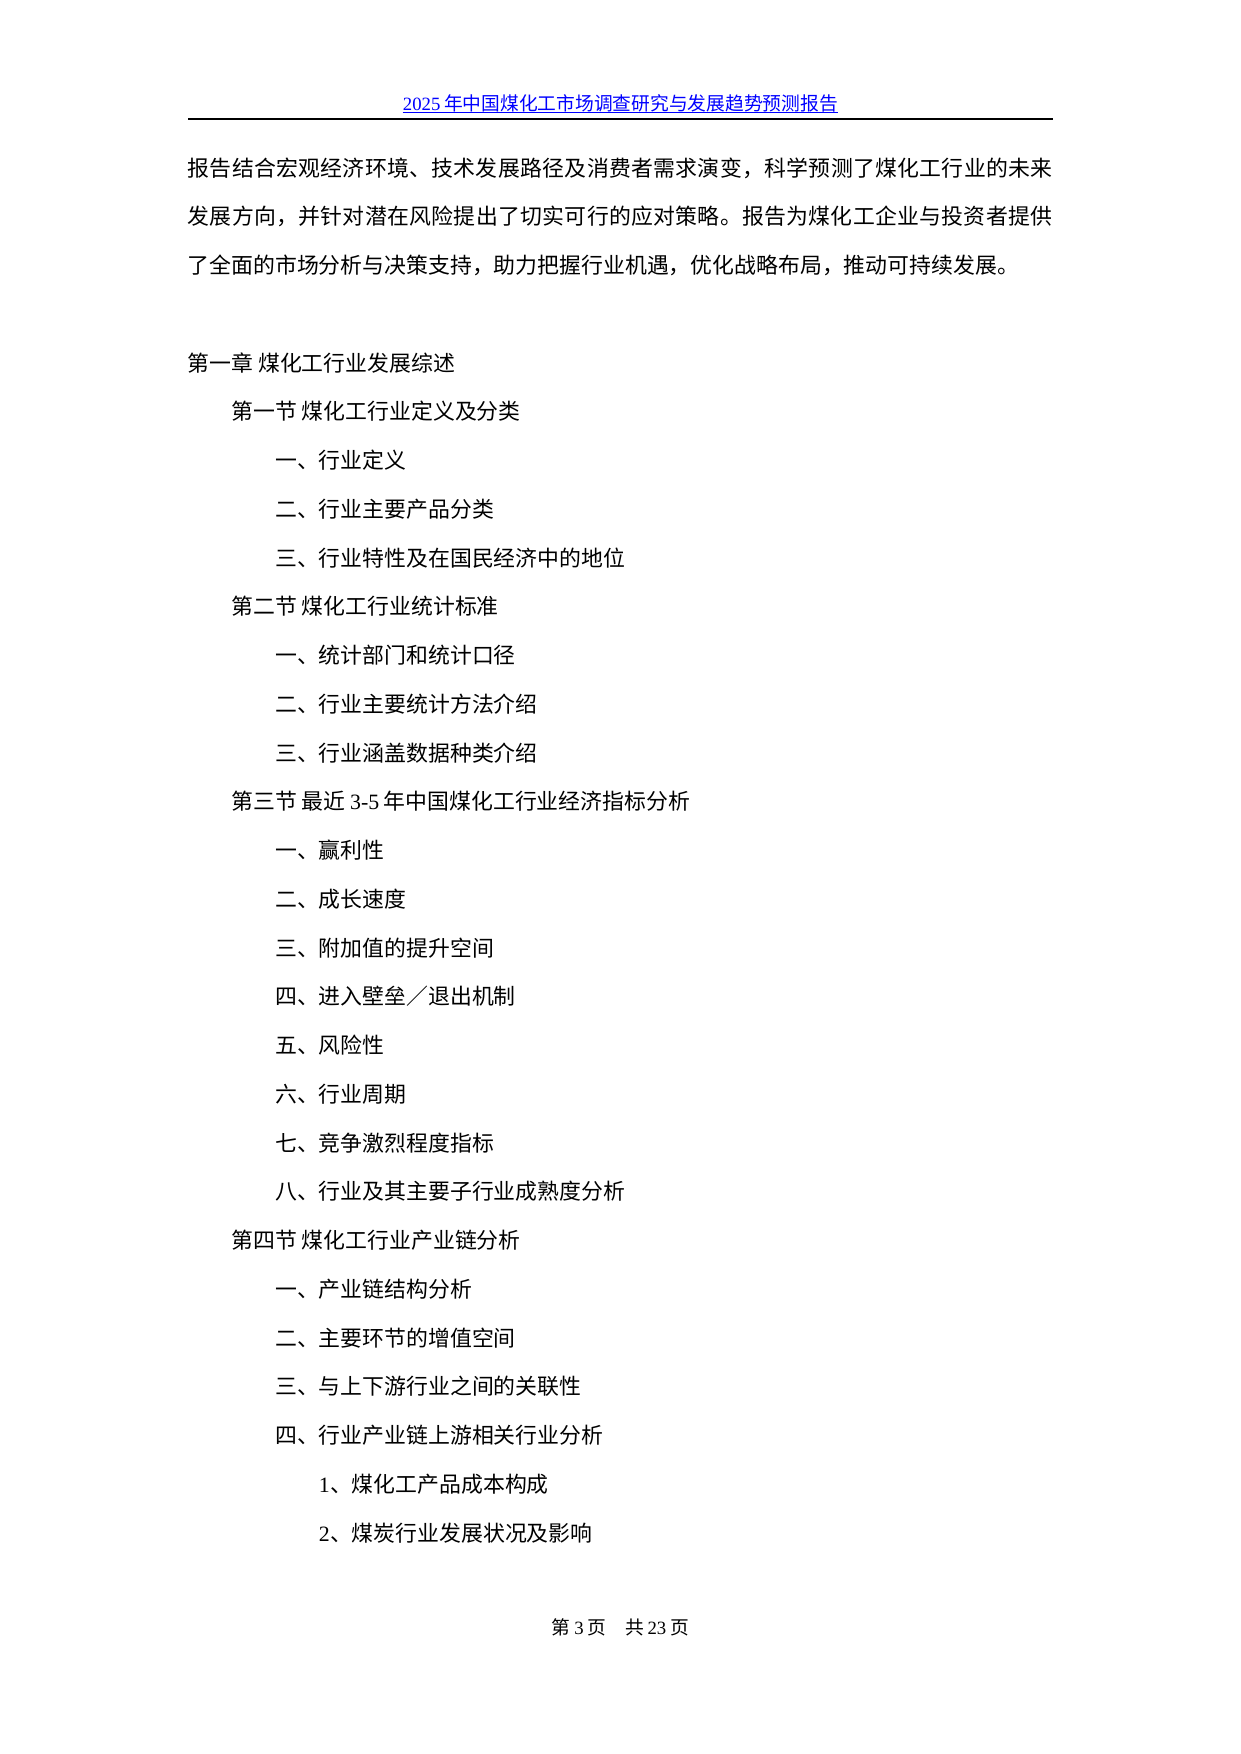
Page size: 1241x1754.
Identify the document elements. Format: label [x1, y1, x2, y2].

text [187, 150, 1053, 1548]
